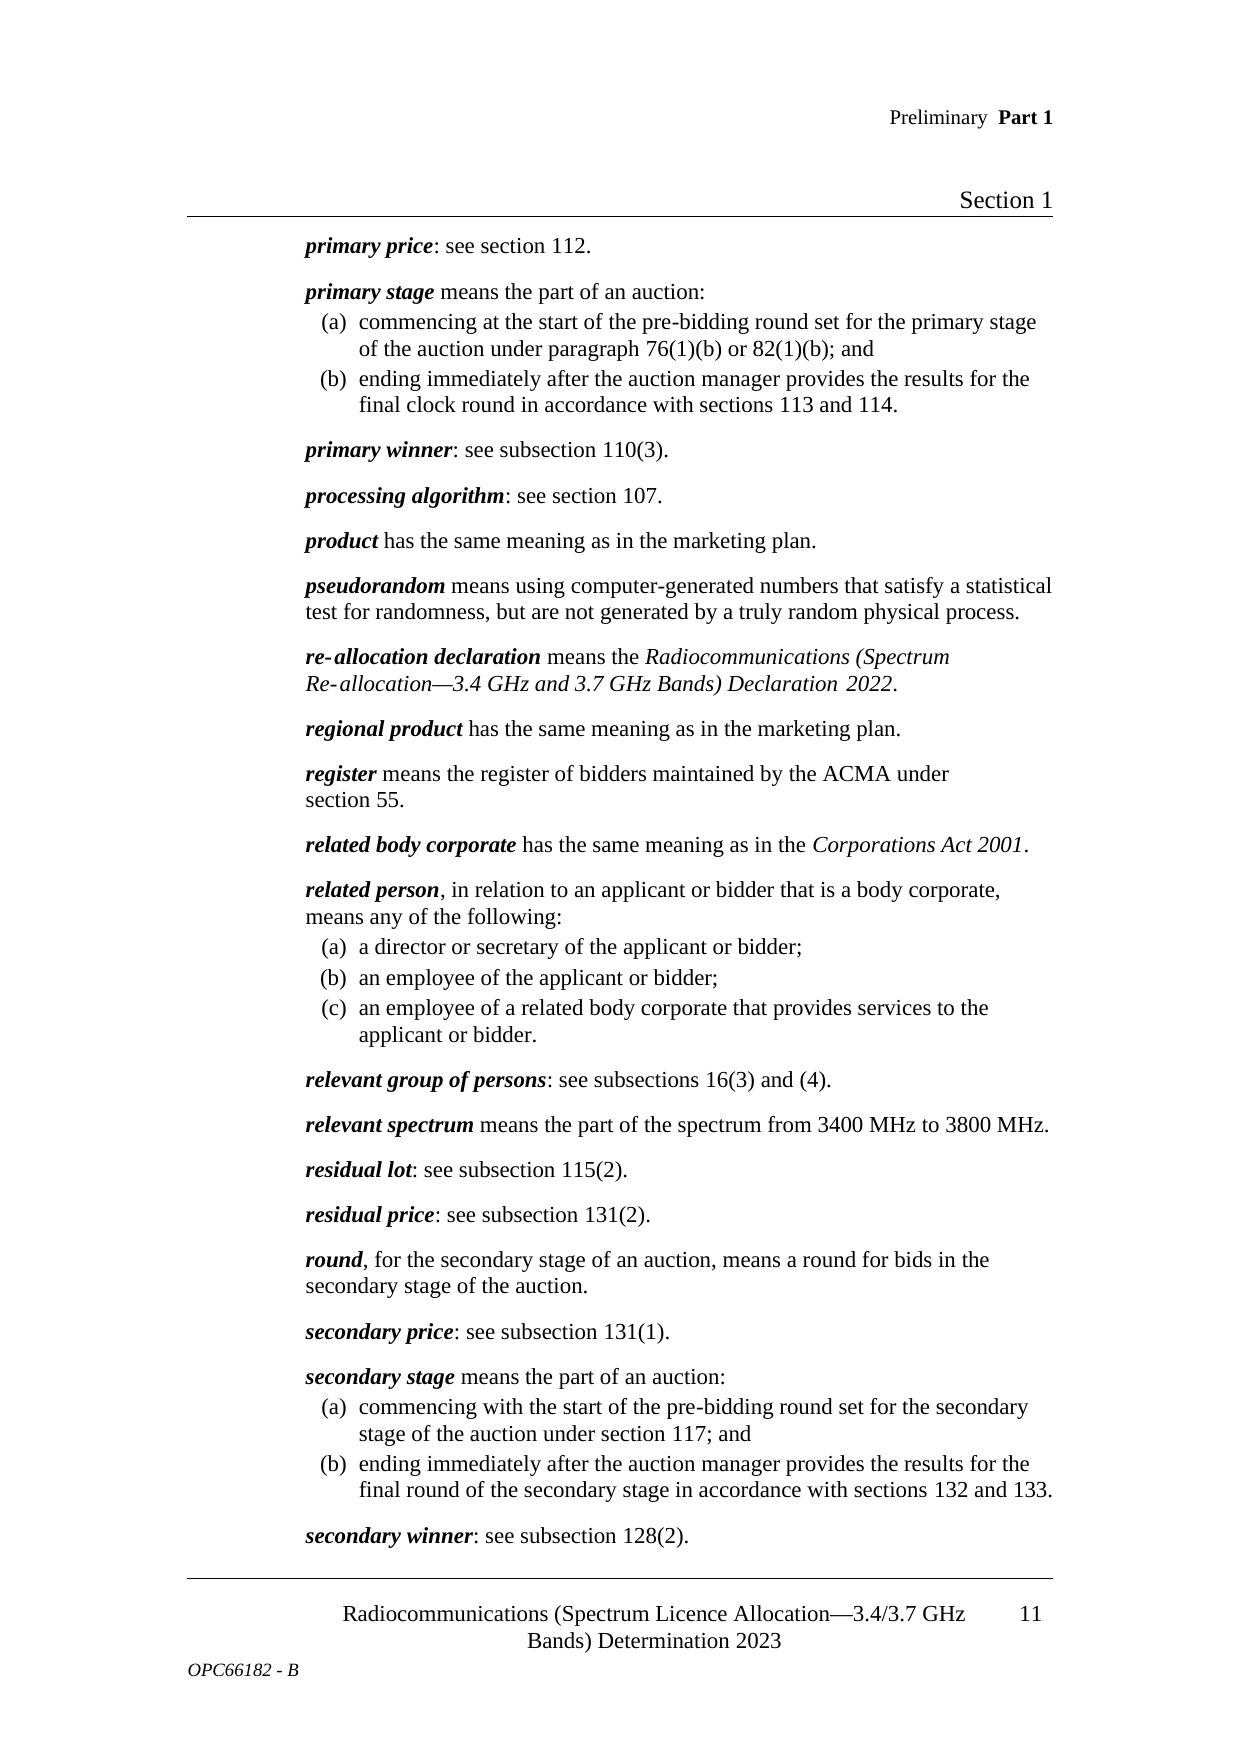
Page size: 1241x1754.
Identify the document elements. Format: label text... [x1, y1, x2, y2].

text pseudorandom means using computer-generated numbers that satisfy a statistical test for randomness, but are not generated by a truly random physical process. [305, 572, 1053, 624]
text (a) commencing with the start of the pre-bidding round set for the secondary stage of the auction under section 117; and [187, 1393, 1053, 1446]
text residual lot: see subsection 115(2). [305, 1156, 1053, 1182]
text (a) a director or secretary of the applicant or bidder; [187, 933, 1053, 960]
text residual price: see subsection 131(2). [305, 1201, 1053, 1227]
text (c) an employee of a related body corporate that provides services to the applicant or bidder. [187, 994, 1053, 1047]
text register means the register of bidders maintained by the ACMA under section 55. [305, 760, 1053, 813]
text secondary stage means the part of an auction: [305, 1363, 1053, 1389]
text relevant group of persons: see subsections 16(3) and (4). [305, 1066, 1053, 1092]
text relevant spectrum means the part of the spectrum from 3400 MHz to 3800 MHz. [305, 1111, 1053, 1137]
text primary winner: see subsection 110(3). [305, 437, 1053, 463]
text regional product has the same meaning as in the marketing plan. [305, 715, 1053, 741]
text related person, in relation to an applicant or bidder that is a body corporate, means any of the following: [305, 876, 1053, 929]
text secondary price: see subsection 131(1). [305, 1318, 1053, 1344]
text product has the same meaning as in the marketing plan. [305, 527, 1053, 553]
text round, for the secondary stage of an auction, means a round for bids in the secondary stage of the auction. [305, 1246, 1053, 1299]
text related body corporate has the same meaning as in the Corporations Act 2001. [305, 831, 1053, 858]
text primary stage means the part of an auction: [305, 278, 1053, 304]
text re-allocation declaration means the Radiocommunications (Spectrum Re-allocation—3.4 GHz and 3.7 GHz Bands) Declaration 2022. [305, 643, 1053, 696]
text (b) ending immediately after the auction manager provides the results for the final clock round in accordance with sections 113 and 114. [187, 365, 1053, 418]
text processing algorithm: see section 107. [305, 482, 1053, 508]
text (b) an employee of the applicant or bidder; [187, 964, 1053, 990]
text (a) commencing at the start of the pre-bidding round set for the primary stage of the auction under paragraph 76(1)(b) or 82(1)(b); and [187, 308, 1053, 361]
text (b) ending immediately after the auction manager provides the results for the final round of the secondary stage in accordance with sections 132 and 133. [187, 1450, 1053, 1503]
text secondary winner: see subsection 128(2). [305, 1522, 1053, 1548]
text primary price: see section 112. [305, 233, 1053, 259]
